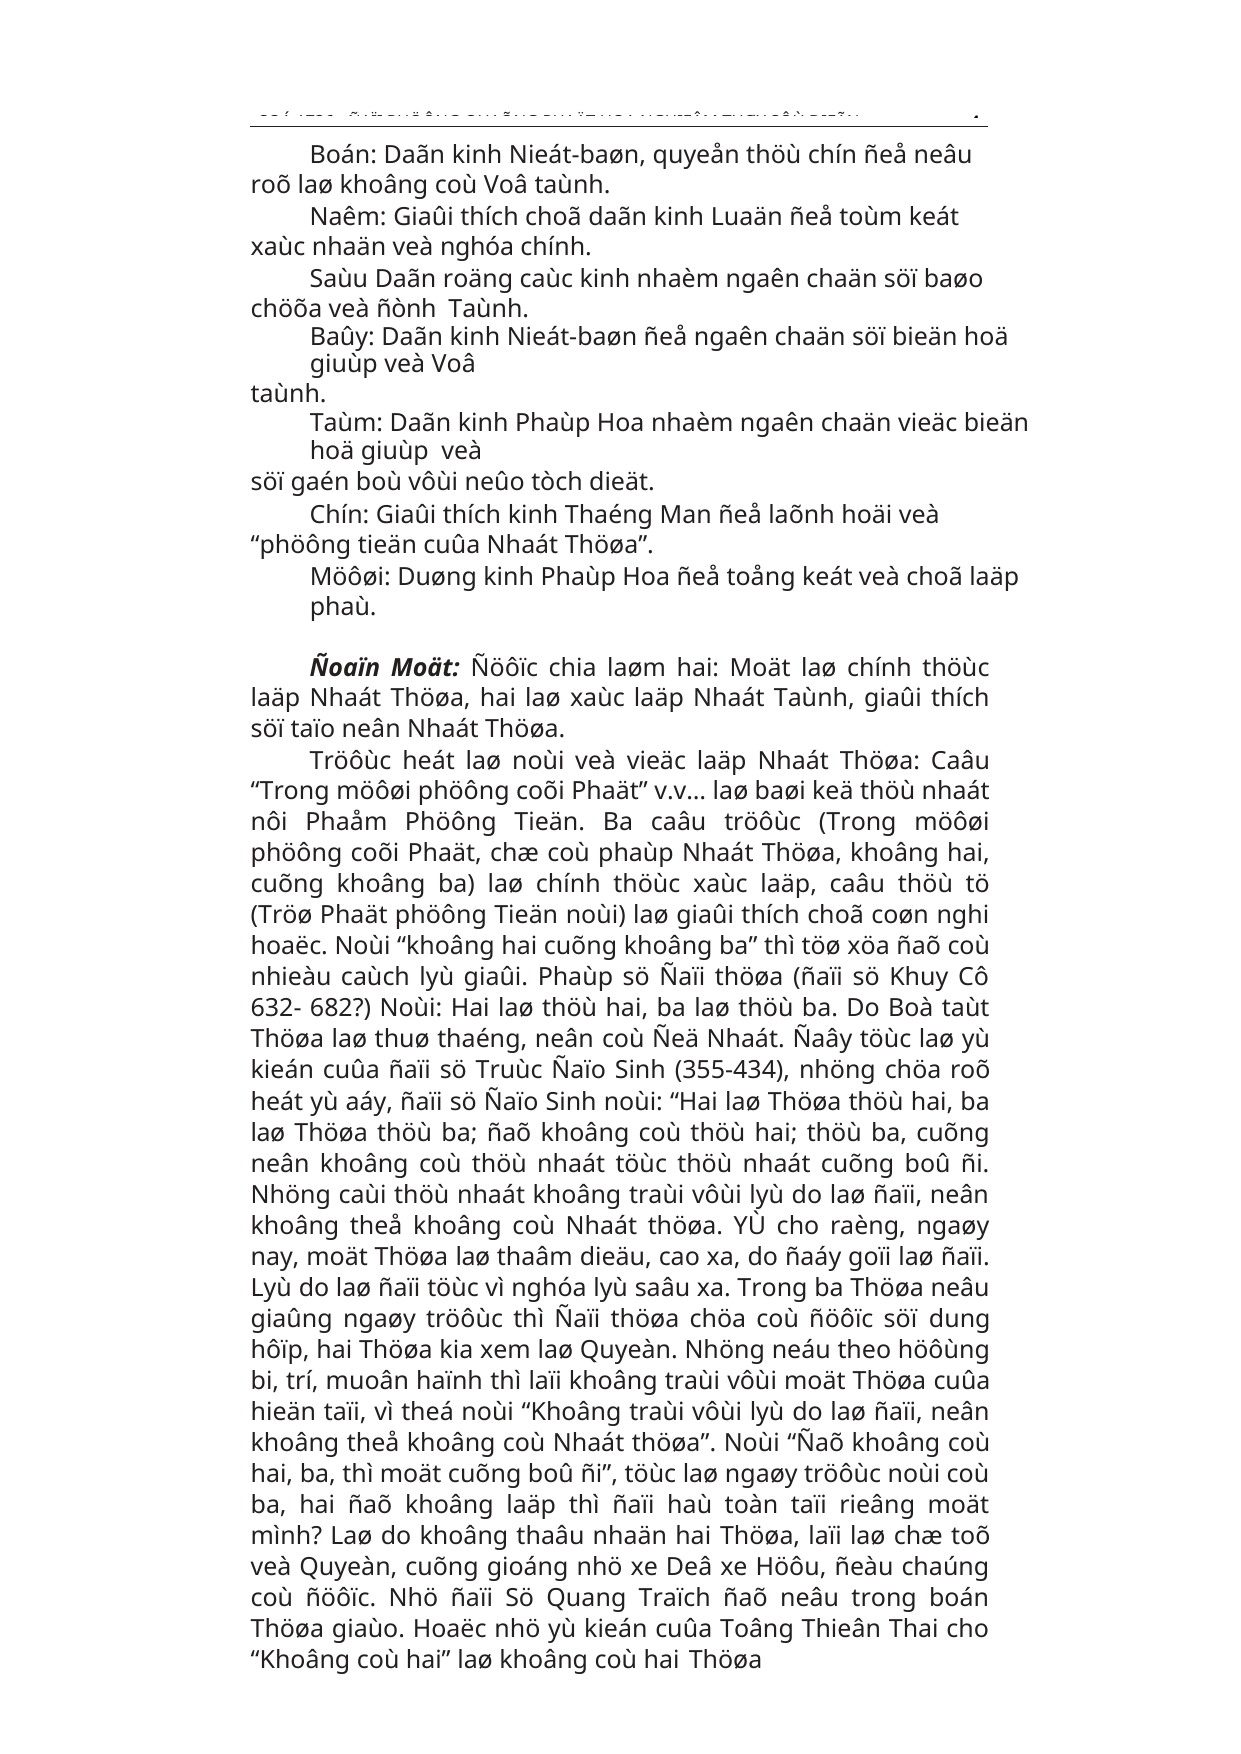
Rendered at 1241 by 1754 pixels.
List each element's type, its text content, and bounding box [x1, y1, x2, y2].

text Saùu Daãn roäng caùc kinh nhaèm ngaên chaän söï baøo chöõa veà ñònh Taùnh. [250, 262, 994, 324]
text Ñoaïn Moät: Ñöôïc chia laøm hai: Moät laø chính thöùc laäp Nhaát Thöøa, hai laø xaùc laäp Nhaát Taùnh, giaûi thích söï taïo neân Nhaát Thöøa. [250, 652, 990, 745]
text Chín: Giaûi thích kinh Thaéng Man ñeå laõnh hoäi veà “phöông tieän cuûa Nhaát Thöøa”. [250, 499, 998, 561]
text Naêm: Giaûi thích choã daãn kinh Luaän ñeå toùm keát xaùc nhaän veà nghóa chính. [250, 200, 994, 262]
text Taùm: Daãn kinh Phaùp Hoa nhaèm ngaên chaän vieäc bieän hoä giuùp veà [309, 409, 1065, 465]
text söï gaén boù vôùi neûo tòch dieät. [250, 465, 1065, 497]
text Baûy: Daãn kinh Nieát-baøn ñeå ngaên chaän söï bieän hoä giuùp veà Voâ [309, 324, 1065, 377]
text taùnh. [250, 377, 1065, 409]
text Möôøi: Duøng kinh Phaùp Hoa ñeå toång keát veà choã laäp phaù. [309, 561, 1065, 621]
text Tröôùc heát laø noùi veà vieäc laäp Nhaát Thöøa: Caâu “Trong möôøi phöông coõi Phaät” v.v… laø baøi keä thöù nhaát nôi Phaåm Phöông Tieän. Ba caâu tröôùc (Trong möôøi phöông coõi Phaät, chæ coù phaùp Nhaát Thöøa, khoâng hai, cuõng khoâng ba) laø chính thöùc xaùc laäp, caâu thöù tö (Tröø Phaät phöông Tieän noùi) laø giaûi thích choã coøn nghi hoaëc. Noùi “khoâng hai cuõng khoâng ba” thì töø xöa ñaõ coù nhieàu caùch lyù giaûi. Phaùp sö Ñaïi thöøa (ñaïi sö Khuy Cô 632- 682?) Noùi: Hai laø thöù hai, ba laø thöù ba. Do Boà taùt Thöøa laø thuø thaéng, neân coù Ñeä Nhaát. Ñaây töùc laø yù kieán cuûa ñaïi sö Truùc Ñaïo Sinh (355-434), nhöng chöa roõ heát yù aáy, ñaïi sö Ñaïo Sinh noùi: “Hai laø Thöøa thöù hai, ba laø Thöøa thöù ba; ñaõ khoâng coù thöù hai; thöù ba, cuõng neân khoâng coù thöù nhaát töùc thöù nhaát cuõng boû ñi. Nhöng caùi thöù nhaát khoâng traùi vôùi lyù do laø ñaïi, neân khoâng theå khoâng coù Nhaát thöøa. YÙ cho raèng, ngaøy nay, moät Thöøa laø thaâm dieäu, cao xa, do ñaáy goïi laø ñaïi. Lyù do laø ñaïi töùc vì nghóa lyù saâu xa. Trong ba Thöøa neâu giaûng ngaøy tröôùc thì Ñaïi thöøa chöa coù ñöôïc söï dung hôïp, hai Thöøa kia xem laø Quyeàn. Nhöng neáu theo höôùng bi, trí, muoân haïnh thì laïi khoâng traùi vôùi moät Thöøa cuûa hieän taïi, vì theá noùi “Khoâng traùi vôùi lyù do laø ñaïi, neân khoâng theå khoâng coù Nhaát thöøa”. Noùi “Ñaõ khoâng coù hai, ba, thì moät cuõng boû ñi”, töùc laø ngaøy tröôùc noùi coù ba, hai ñaõ khoâng laäp thì ñaïi haù toàn taïi rieâng moät mình? Laø do khoâng thaâu nhaän hai Thöøa, laïi laø chæ toõ veà Quyeàn, cuõng gioáng nhö xe Deâ xe Höôu, ñeàu chaúng coù ñöôïc. Nhö ñaïi Sö Quang Traïch ñaõ neâu trong boán Thöøa giaùo. Hoaëc nhö yù kieán cuûa Toâng Thieân Thai cho “Khoâng coù hai” laø khoâng coù hai Thöøa [250, 745, 990, 1676]
text Boán: Daãn kinh Nieát-baøn, quyeån thöù chín ñeå neâu roõ laø khoâng coù Voâ taùnh. [250, 138, 994, 200]
